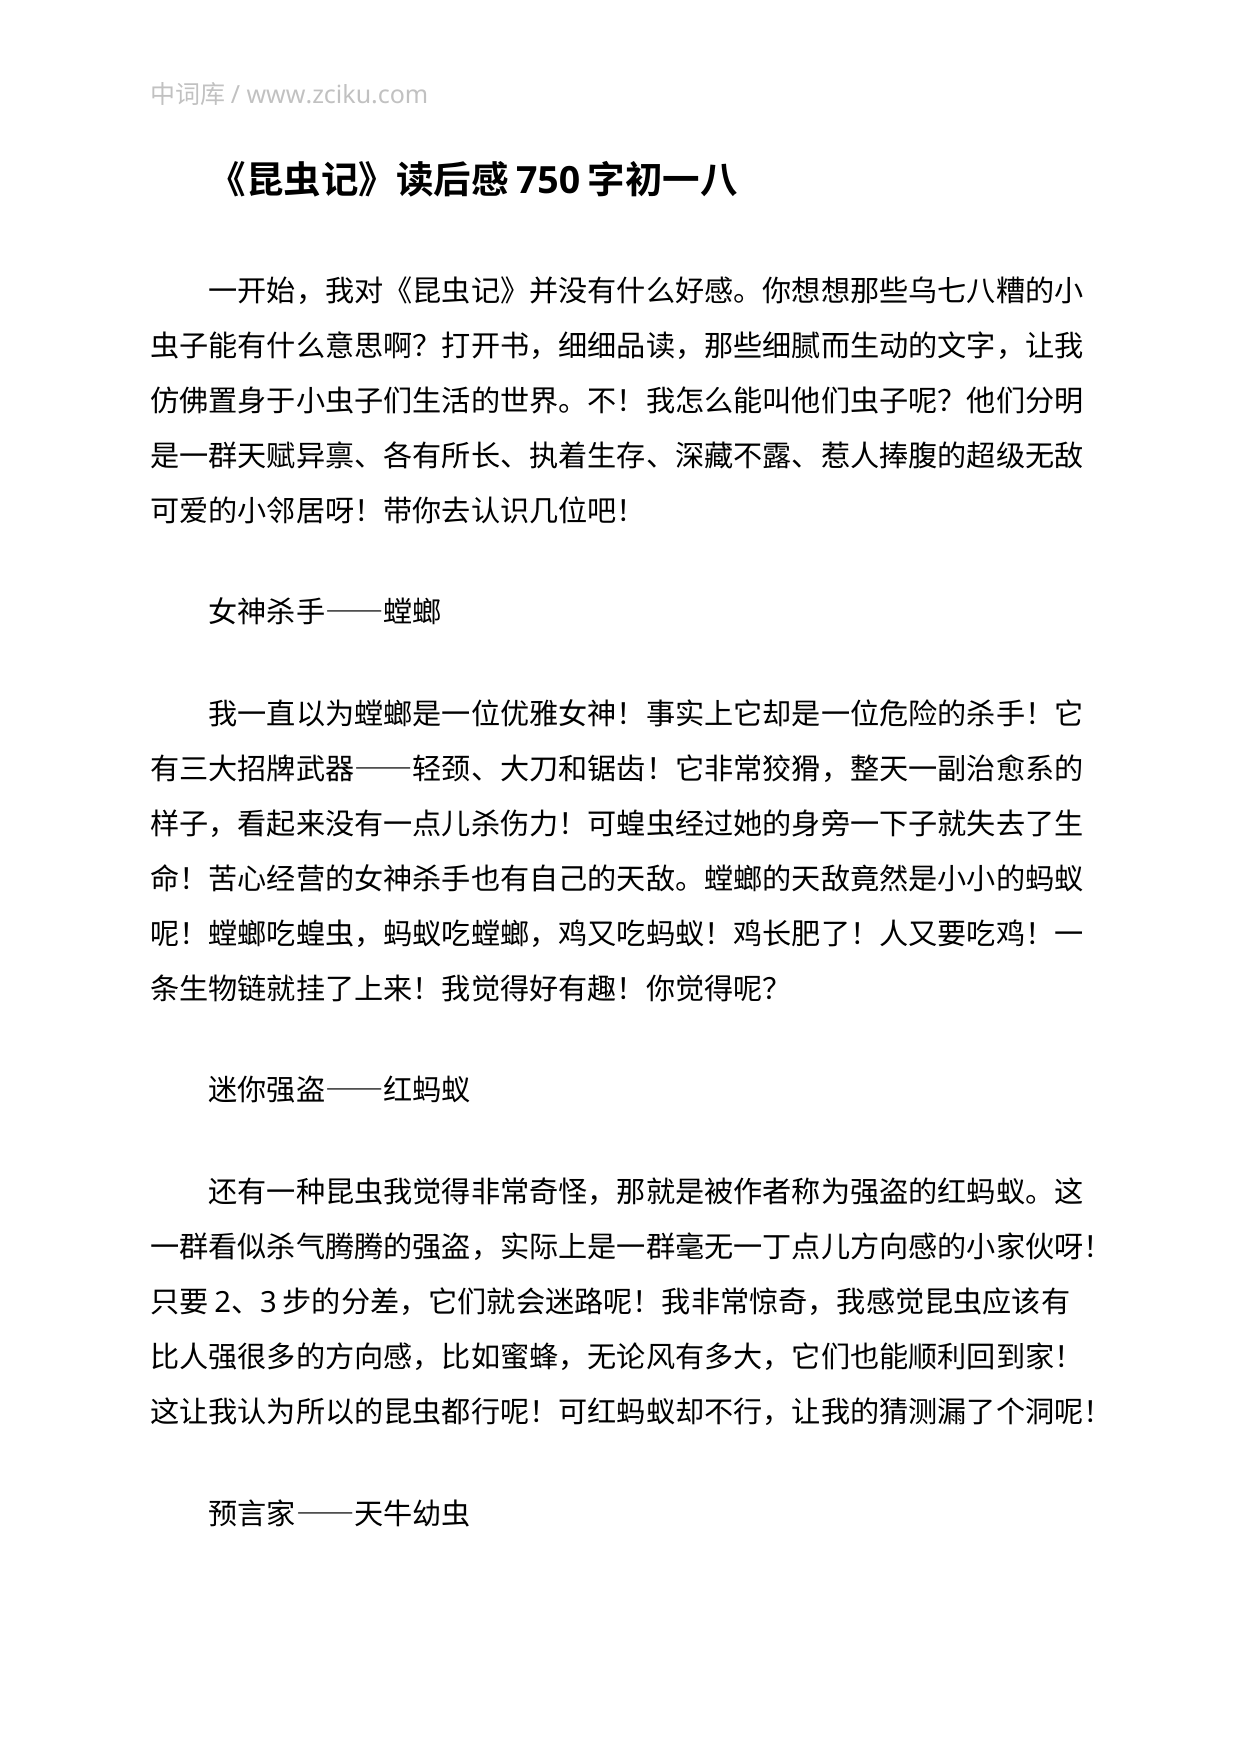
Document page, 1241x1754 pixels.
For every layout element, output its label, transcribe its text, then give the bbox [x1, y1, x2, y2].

text 迷你强盗——红蚂蚁 [150, 1067, 1090, 1109]
text 预言家——天牛幼虫 [150, 1490, 1090, 1532]
text 我一直以为螳螂是一位优雅女神！事实上它却是一位危险的杀手！它有三大招牌武器——轻颈、大刀和锯齿！它非常狡猾，整天一副治愈系的样子，看起来没有一点儿杀伤力！可蝗虫经过她的身旁一下子就失去了生命！苦心经营的女神杀手也有自己的天敌。螳螂的天敌竟然是小小的蚂蚁呢！螳螂吃蝗虫，蚂蚁吃螳螂，鸡又吃蚂蚁！鸡长肥了！人又要吃鸡！一条生物链就挂了上来！我觉得好有趣！你觉得呢？ [150, 691, 1090, 1007]
text 女神杀手——螳螂 [150, 589, 1090, 631]
text 《昆虫记》读后感750字初一八 [150, 150, 1090, 204]
text 还有一种昆虫我觉得非常奇怪，那就是被作者称为强盗的红蚂蚁。这一群看似杀气腾腾的强盗，实际上是一群毫无一丁点儿方向感的小家伙呀！只要2、3步的分差，它们就会迷路呢！我非常惊奇，我感觉昆虫应该有比人强很多的方向感，比如蜜蜂，无论风有多大，它们也能顺利回到家！这让我认为所以的昆虫都行呢！可红蚂蚁却不行，让我的猜测漏了个洞呢！ [150, 1169, 1090, 1431]
text 一开始，我对《昆虫记》并没有什么好感。你想想那些乌七八糟的小虫子能有什么意思啊？打开书，细细品读，那些细腻而生动的文字，让我仿佛置身于小虫子们生活的世界。不！我怎么能叫他们虫子呢？他们分明是一群天赋异禀、各有所长、执着生存、深藏不露、惹人捧腹的超级无敌可爱的小邻居呀！带你去认识几位吧！ [150, 268, 1090, 529]
